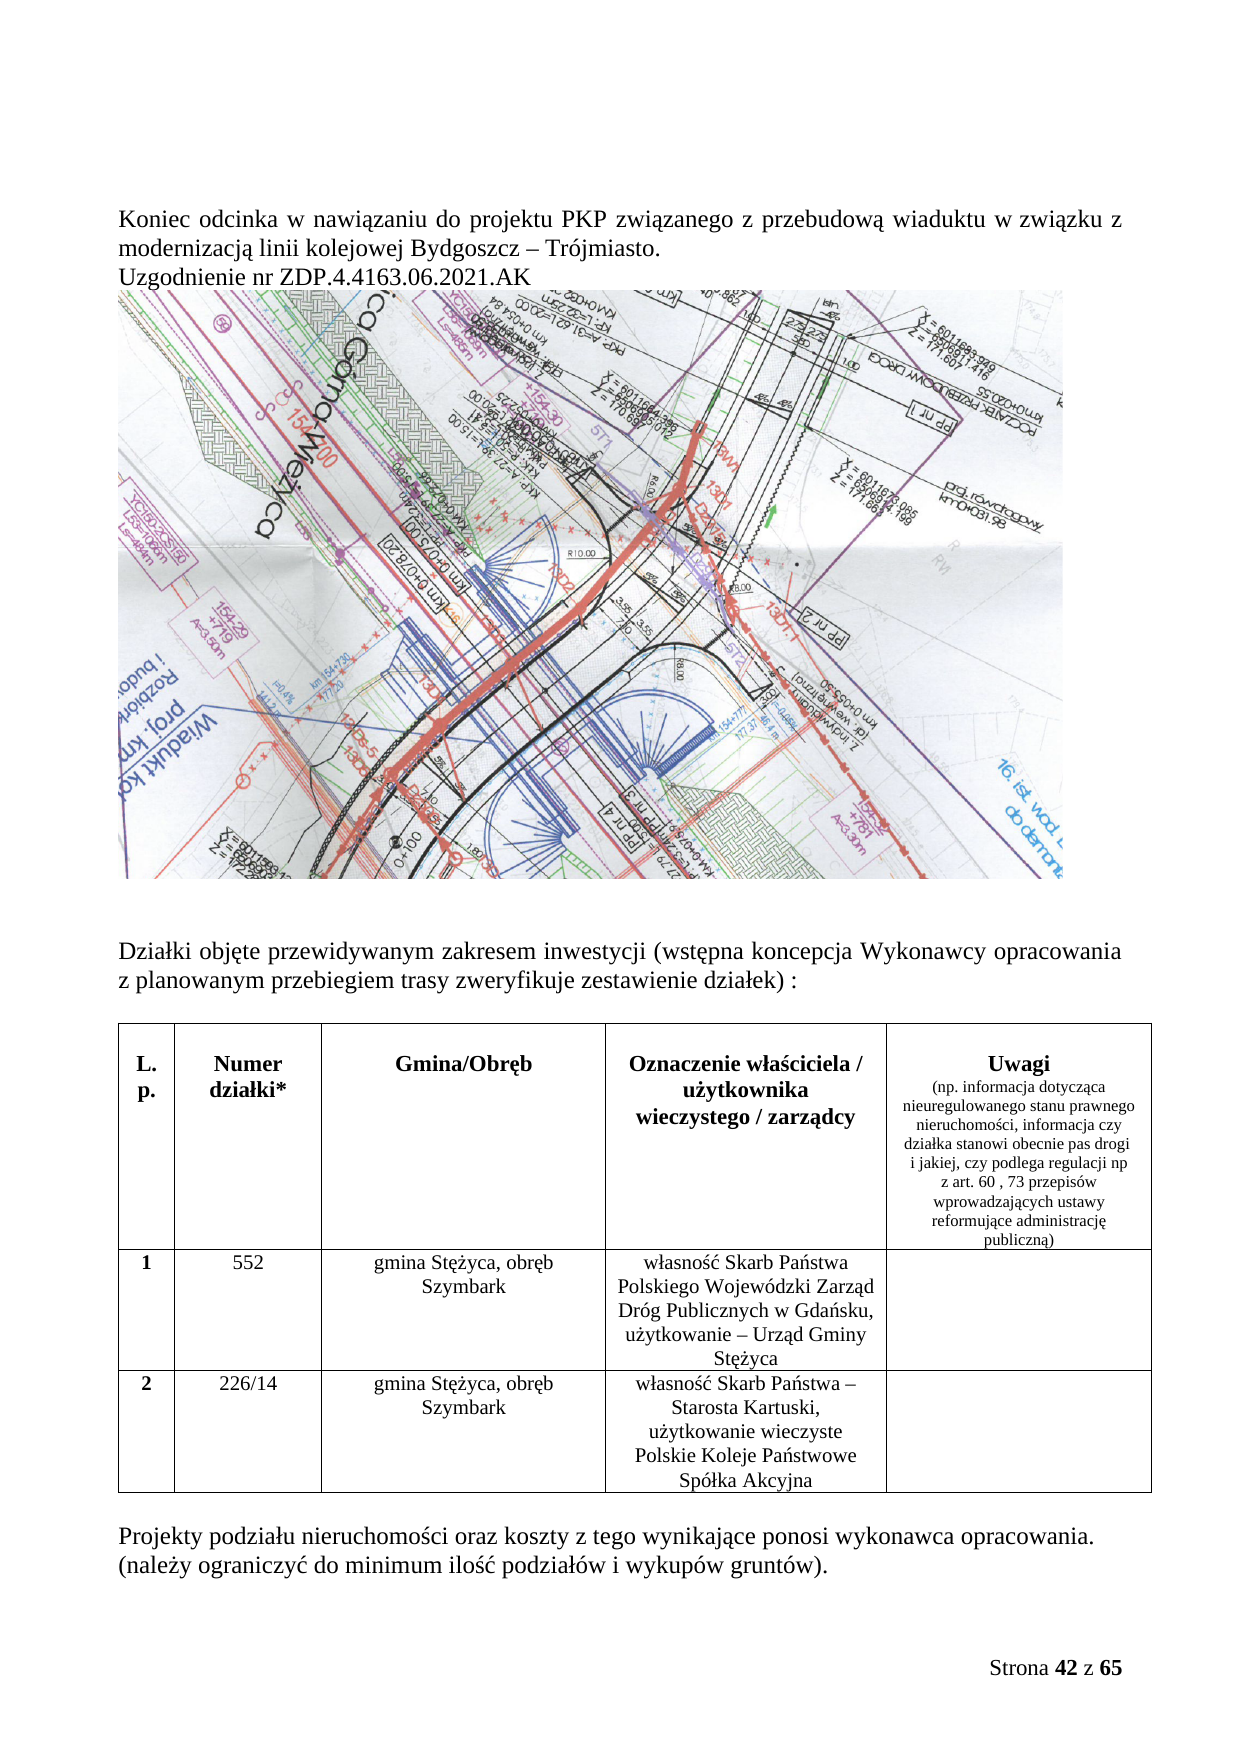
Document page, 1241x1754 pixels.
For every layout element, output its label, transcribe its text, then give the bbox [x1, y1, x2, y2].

text Koniec odcinka w nawiązaniu do projektu PKP związanego z przebudową wiaduktu w związku z modernizacją linii kolejowej Bydgoszcz – Trójmiasto. [118, 204, 1122, 262]
table_cell 1 [119, 1250, 174, 1370]
table_cell [887, 1371, 1151, 1492]
table_cell 2 [119, 1371, 174, 1492]
table_header Oznaczenie właściciela / użytkownika wieczystego / zarządcy [606, 1024, 886, 1249]
table_header L.p. [119, 1024, 174, 1249]
table_cell 226/14 [175, 1371, 321, 1492]
text Uzgodnienie nr ZDP.4.4163.06.2021.AK [118, 262, 1122, 291]
picture [118, 290, 1063, 879]
table_header Uwagi (np. informacja dotycząca nieuregulowanego stanu prawnego nieruchomości, informacja czy działka stanowi obecnie pas drogi i jakiej, czy podlega regulacji np z art. 60 , 73 przepisów wprowadzających ustawy reformujące administrację publiczną) [887, 1024, 1151, 1249]
table_cell własność Skarb Państwa Polskiego Wojewódzki Zarząd Dróg Publicznych w Gdańsku, użytkowanie – Urząd Gminy Stężyca [606, 1250, 886, 1370]
table_cell gmina Stężyca, obręb Szymbark [322, 1371, 605, 1492]
text Projekty podziału nieruchomości oraz koszty z tego wynikające ponosi wykonawca opracowania. [118, 1521, 1122, 1550]
table_header Numer działki* [175, 1024, 321, 1249]
table_cell [887, 1250, 1151, 1370]
table_cell własność Skarb Państwa – Starosta Kartuski, użytkowanie wieczyste Polskie Koleje Państwowe Spółka Akcyjna [606, 1371, 886, 1492]
table_cell 552 [175, 1250, 321, 1370]
text Działki objęte przewidywanym zakresem inwestycji (wstępna koncepcja Wykonawcy opracowania z planowanym przebiegiem trasy zweryfikuje zestawienie działek) : [118, 936, 1122, 994]
table_cell gmina Stężyca, obręb Szymbark [322, 1250, 605, 1370]
table_header Gmina/Obręb [322, 1024, 605, 1249]
text (należy ograniczyć do minimum ilość podziałów i wykupów gruntów). [118, 1550, 1122, 1579]
